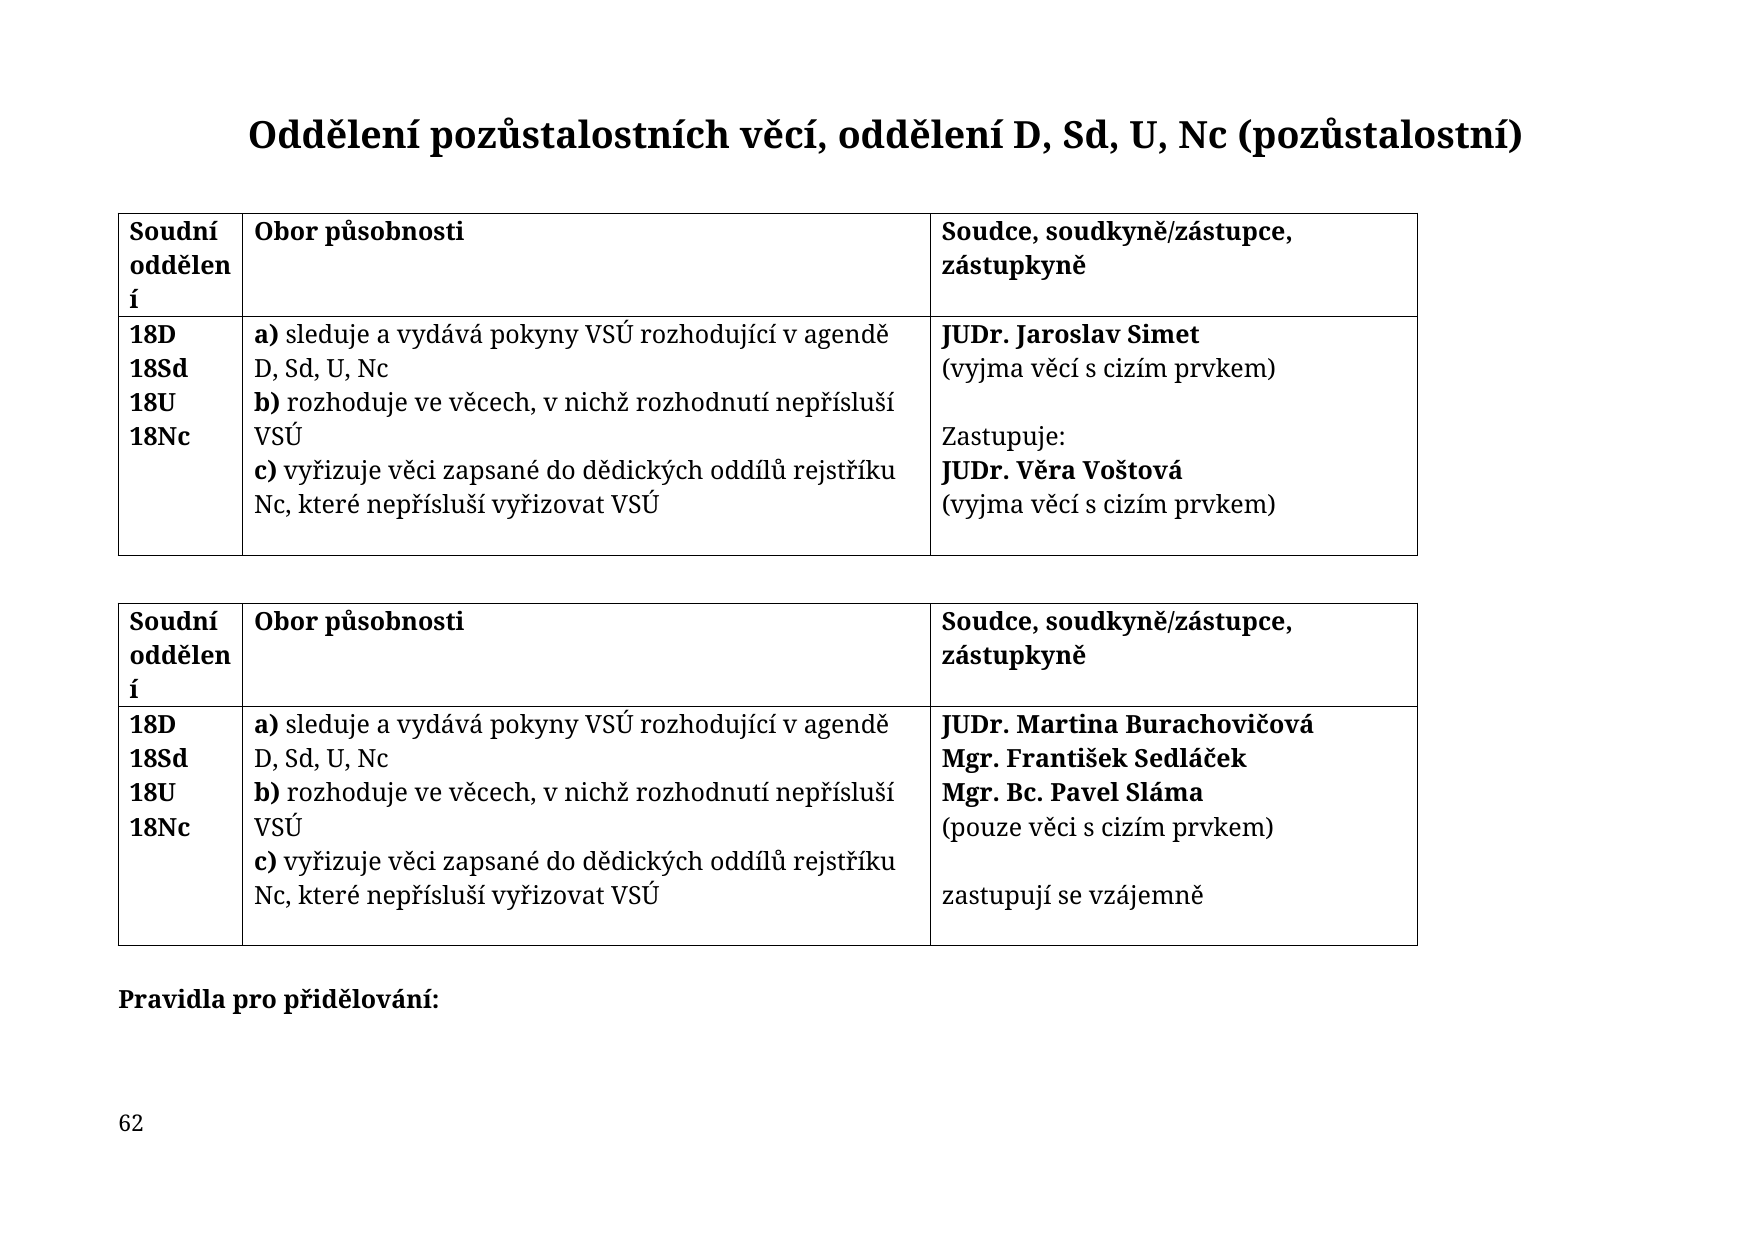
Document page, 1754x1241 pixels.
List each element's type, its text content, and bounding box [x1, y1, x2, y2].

table_cell 18D 18Sd 18U 18Nc [119, 707, 242, 945]
table_cell a) sleduje a vydává pokyny VSÚ rozhodující v agendě D, Sd, U, Nc b) rozhoduje ve věcech, v nichž rozhodnutí nepřísluší VSÚ c) vyřizuje věci zapsané do dědických oddílů rejstříku Nc, které nepřísluší vyřizovat VSÚ [243, 317, 930, 555]
table_header Soudce, soudkyně/zástupce, zástupkyně [931, 214, 1417, 316]
table_cell JUDr. Martina Burachovičová Mgr. František Sedláček Mgr. Bc. Pavel Sláma (pouze věci s cizím prvkem) zastupují se vzájemně [931, 707, 1417, 945]
table_header Soudní oddělení [119, 604, 242, 706]
table_cell JUDr. Jaroslav Simet (vyjma věcí s cizím prvkem) Zastupuje: JUDr. Věra Voštová (vyjma věcí s cizím prvkem) [931, 317, 1417, 555]
table_header Obor působnosti [243, 214, 930, 316]
table_cell a) sleduje a vydává pokyny VSÚ rozhodující v agendě D, Sd, U, Nc b) rozhoduje ve věcech, v nichž rozhodnutí nepřísluší VSÚ c) vyřizuje věci zapsané do dědických oddílů rejstříku Nc, které nepřísluší vyřizovat VSÚ [243, 707, 930, 945]
table_header Soudní oddělení [119, 214, 242, 316]
text Oddělení pozůstalostních věcí, oddělení D, Sd, U, Nc (pozůstalostní) [118, 108, 1654, 159]
text Pravidla pro přidělování: [118, 982, 1654, 1016]
table_header Soudce, soudkyně/zástupce, zástupkyně [931, 604, 1417, 706]
table_header Obor působnosti [243, 604, 930, 706]
table_cell 18D 18Sd 18U 18Nc [119, 317, 242, 555]
